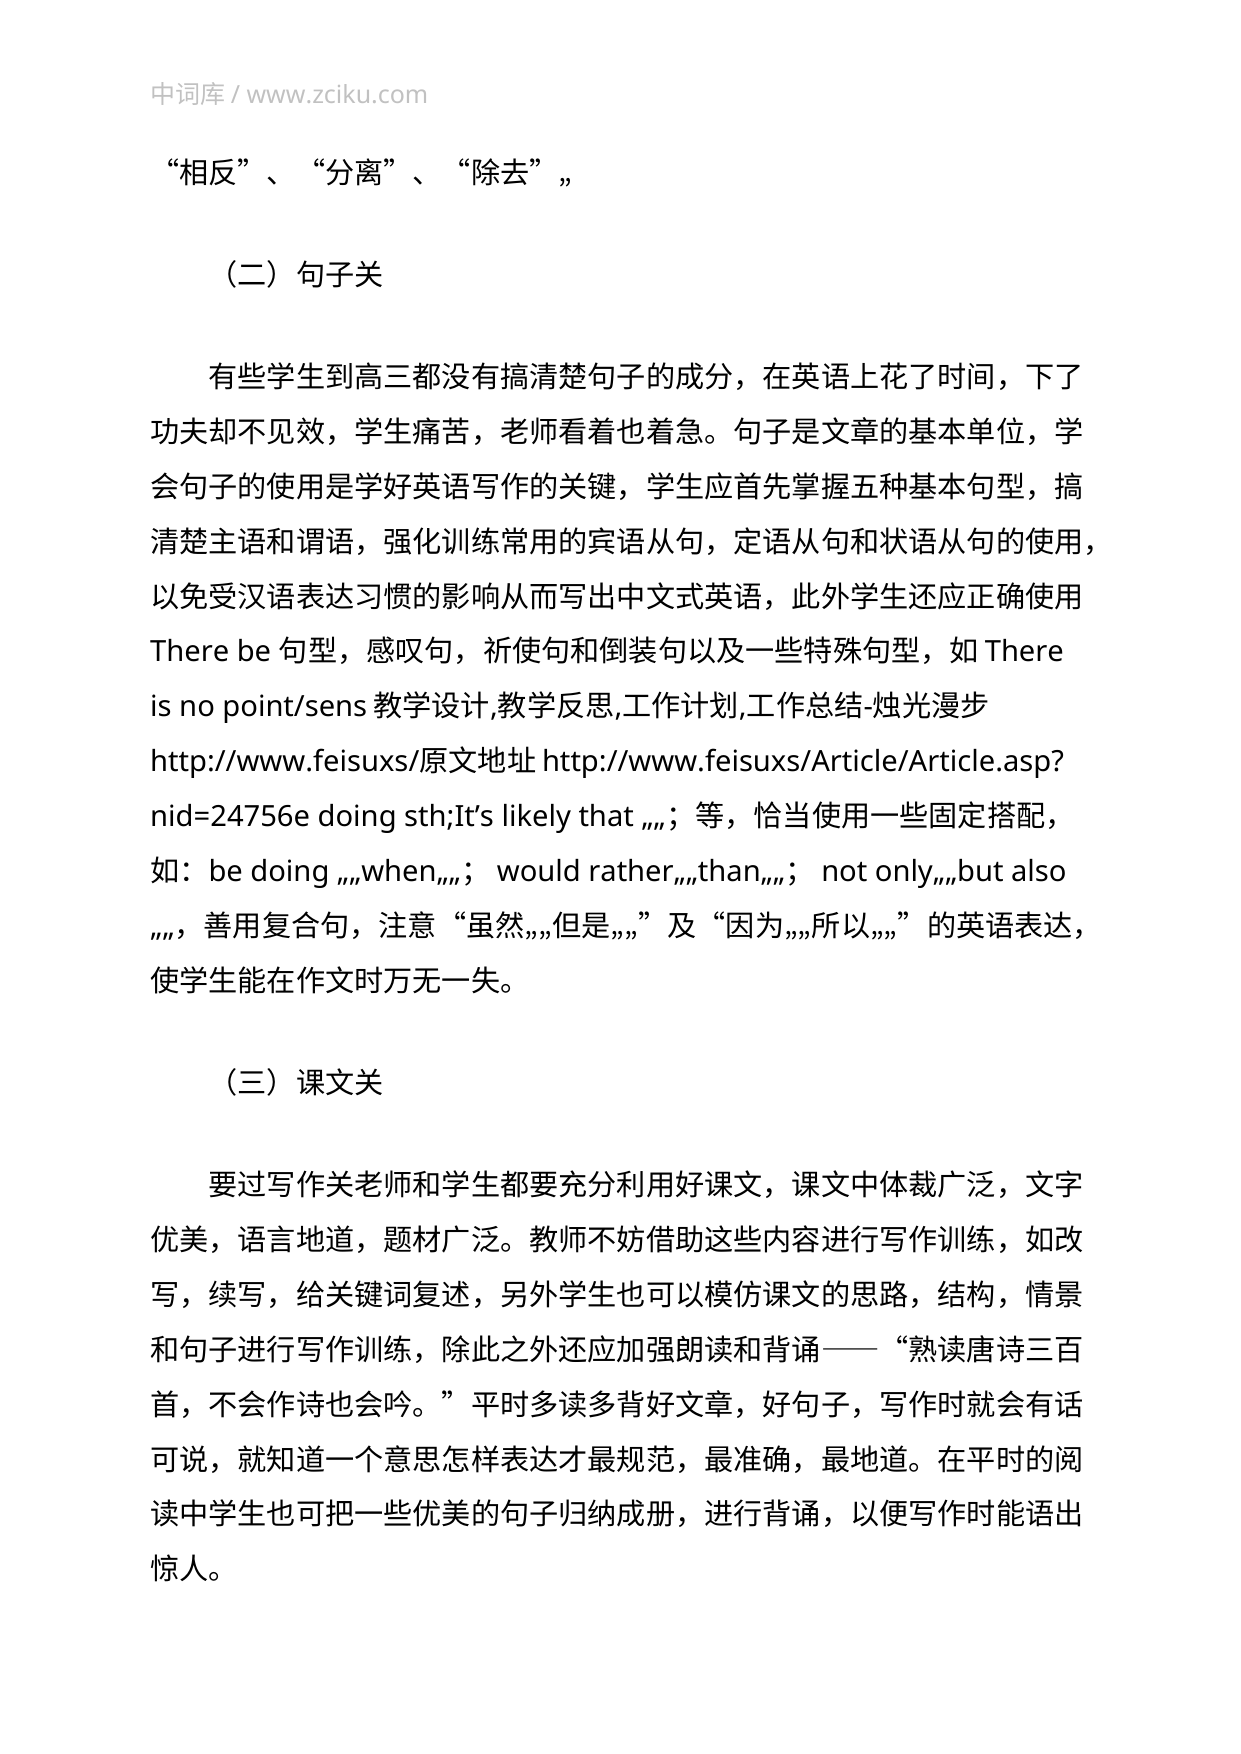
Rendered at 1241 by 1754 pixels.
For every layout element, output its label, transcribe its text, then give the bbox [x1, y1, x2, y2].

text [150, 150, 1090, 192]
text 要过写作关老师和学生都要充分利用好课文，课文中体裁广泛，文字优美，语言地道，题材广泛。教师不妨借助这些内容进行写作训练，如改写，续写，给关键词复述，另外学生也可以模仿课文的思路，结构，情景和句子进行写作训练，除此之外还应加强朗读和背诵——“熟读唐诗三百首，不会作诗也会吟。”平时多读多背好文章，好句子，写作时就会有话可说，就知道一个意思怎样表达才最规范，最准确，最地道。在平时的阅读中学生也可把一些优美的句子归纳成册，进行背诵，以便写作时能语出惊人。 [150, 1162, 1090, 1588]
text 有些学生到高三都没有搞清楚句子的成分，在英语上花了时间，下了功夫却不见效，学生痛苦，老师看着也着急。句子是文章的基本单位，学会句子的使用是学好英语写作的关键，学生应首先掌握五种基本句型，搞清楚主语和谓语，强化训练常用的宾语从句，定语从句和状语从句的使用，以免受汉语表达习惯的影响从而写出中文式英语，此外学生还应正确使用There be 句型，感叹句，祈使句和倒装句以及一些特殊句型，如There is no point/sens教学设计,教学反思,工作计划,工作总结-烛光漫步http://www.feisuxs/原文地址http://www.feisuxs/Article/Article.asp?nid=24756e doing sth;It’s likely that „„；等，恰当使用一些固定搭配，如：be doing „„when„„； would rather„„than„„； not only„„but also „„，善用复合句，注意“虽然„„但是„„”及“因为„„所以„„”的英语表达，使学生能在作文时万无一失。 [150, 353, 1090, 1000]
text （二）句子关 [150, 252, 1090, 294]
text （三）课文关 [150, 1060, 1090, 1102]
